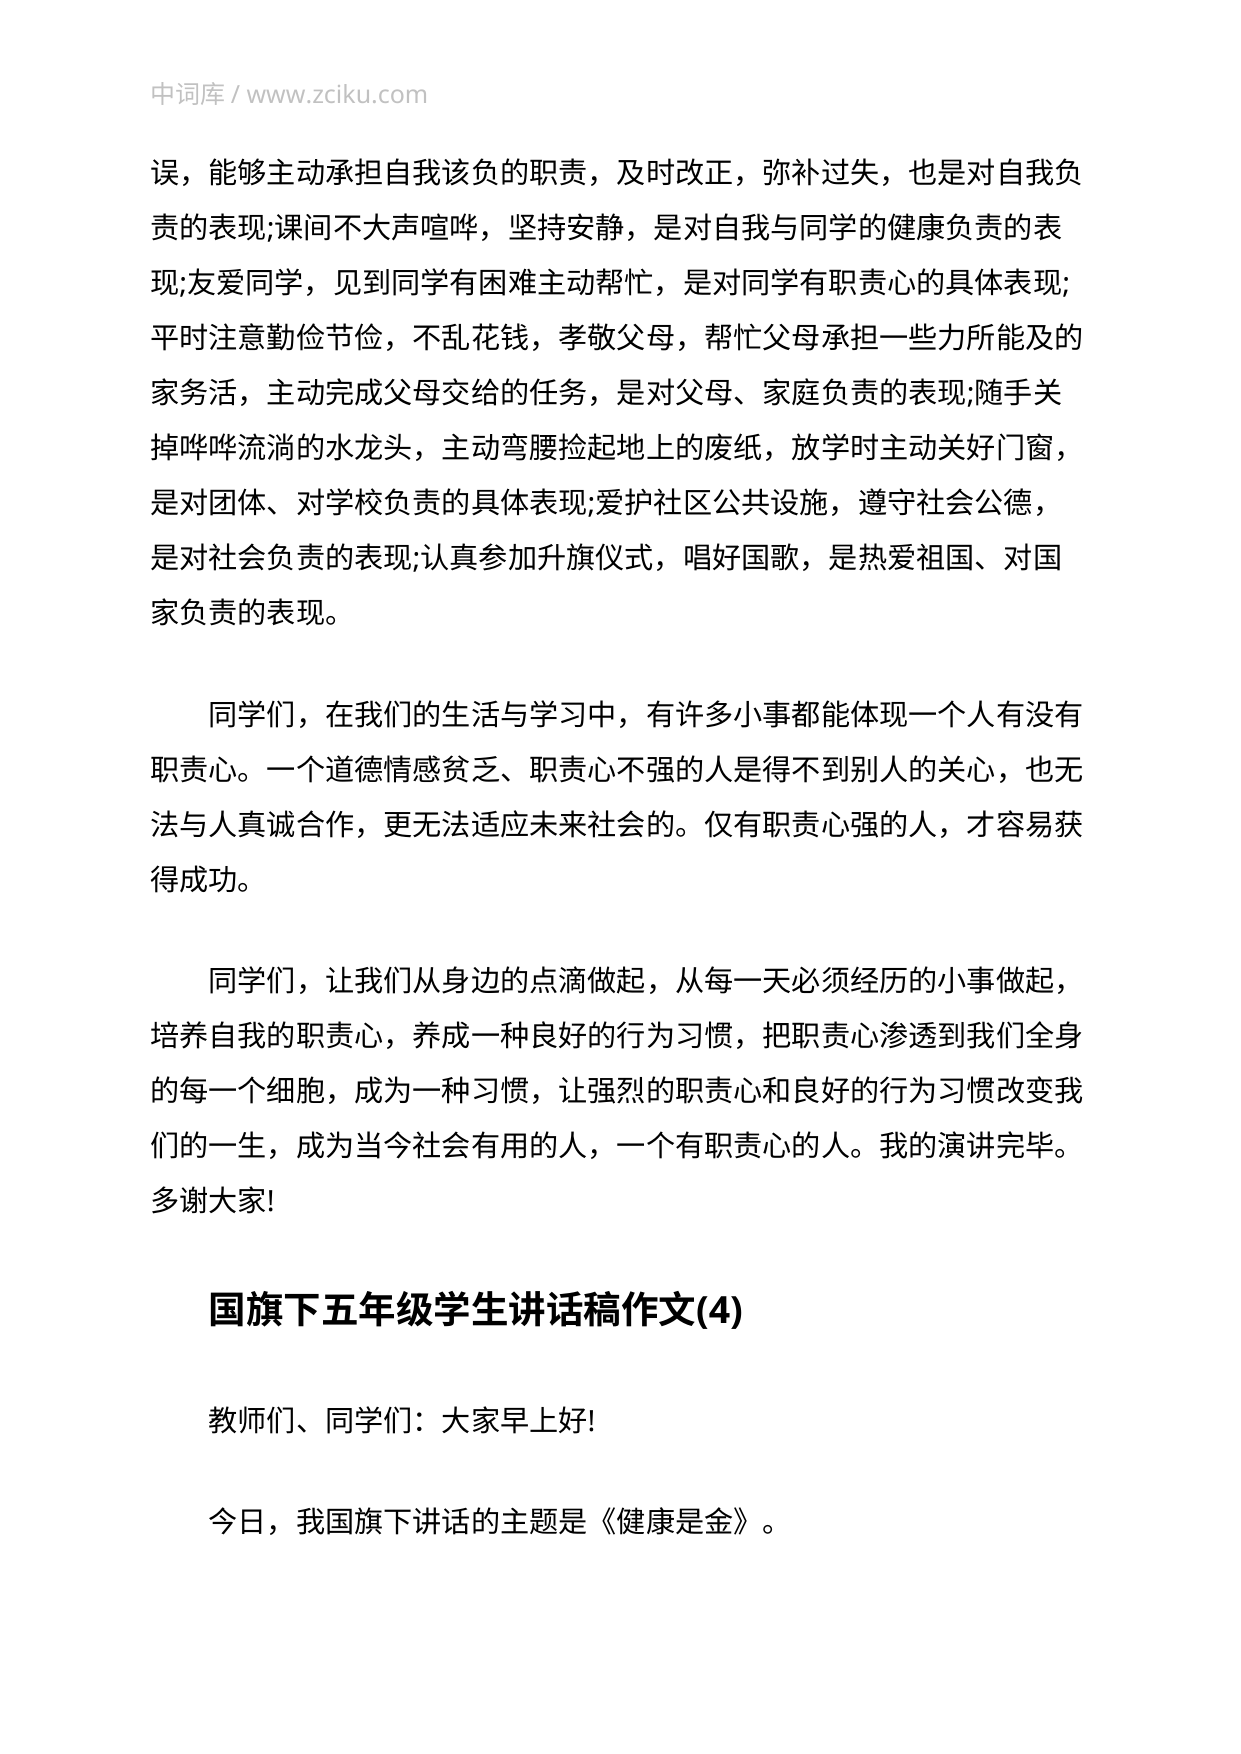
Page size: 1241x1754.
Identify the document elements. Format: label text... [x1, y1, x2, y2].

text 同学们，让我们从身边的点滴做起，从每一天必须经历的小事做起，培养自我的职责心，养成一种良好的行为习惯，把职责心渗透到我们全身的每一个细胞，成为一种习惯，让强烈的职责心和良好的行为习惯改变我们的一生，成为当今社会有用的人，一个有职责心的人。我的演讲完毕。多谢大家! [150, 958, 1090, 1220]
text 今日，我国旗下讲话的主题是《健康是金》。 [150, 1499, 1090, 1541]
text 国旗下五年级学生讲话稿作文(4) [150, 1279, 1090, 1334]
text 同学们，在我们的生活与学习中，有许多小事都能体现一个人有没有职责心。一个道德情感贫乏、职责心不强的人是得不到别人的关心，也无法与人真诚合作，更无法适应未来社会的。仅有职责心强的人，才容易获得成功。 [150, 691, 1090, 898]
text 教师们、同学们：大家早上好! [150, 1397, 1090, 1439]
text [150, 150, 1090, 632]
